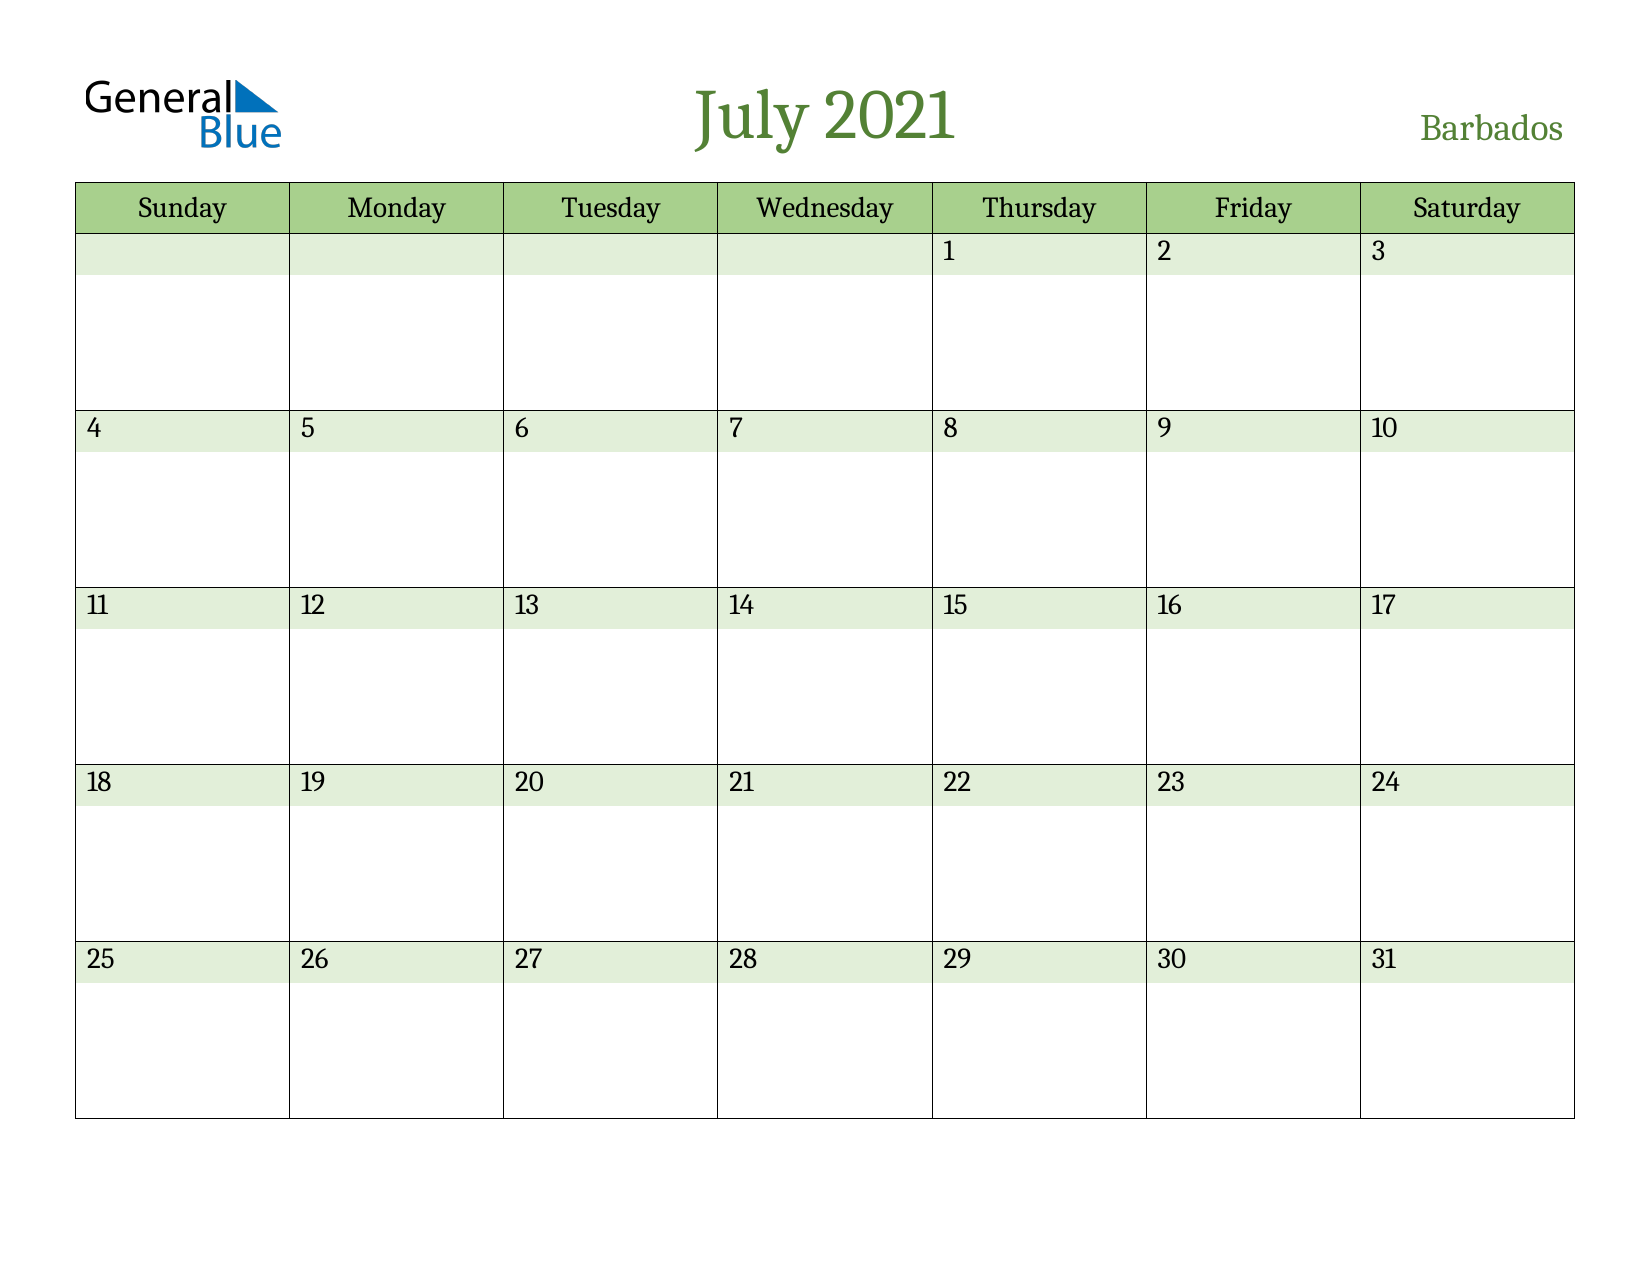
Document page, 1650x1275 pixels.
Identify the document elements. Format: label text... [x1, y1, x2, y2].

table_cell 25 [76, 942, 289, 983]
table_cell Tuesday [504, 183, 717, 233]
table_cell [933, 629, 1146, 764]
table_cell Monday [290, 183, 503, 233]
table_cell [504, 275, 717, 410]
table_cell [1361, 452, 1574, 587]
table_cell [76, 806, 289, 941]
table_cell [1361, 275, 1574, 410]
table_header Barbados [1146, 75, 1574, 182]
table_cell 30 [1147, 942, 1360, 983]
table_cell 24 [1361, 765, 1574, 806]
table_header [76, 75, 503, 182]
table_cell 7 [718, 411, 932, 452]
table_cell 10 [1361, 411, 1574, 452]
table_cell [504, 234, 717, 275]
table_cell [718, 806, 932, 941]
table_cell Saturday [1361, 183, 1574, 233]
table_cell 28 [718, 942, 932, 983]
table_cell 13 [504, 588, 717, 629]
table_cell [718, 275, 932, 410]
table_header July 2021 [504, 75, 1146, 182]
table_cell 16 [1147, 588, 1360, 629]
table_cell 2 [1147, 234, 1360, 275]
table_cell 23 [1147, 765, 1360, 806]
table_cell Wednesday [718, 183, 932, 233]
table_cell 11 [76, 588, 289, 629]
table_cell 29 [933, 942, 1146, 983]
table_cell [76, 983, 289, 1118]
table_cell [718, 234, 932, 275]
table_cell [933, 275, 1146, 410]
table_cell [504, 983, 717, 1118]
table_cell [290, 983, 503, 1118]
table_cell 14 [718, 588, 932, 629]
table_cell [1147, 452, 1360, 587]
table_cell 27 [504, 942, 717, 983]
picture [86, 80, 281, 148]
table_cell 1 [933, 234, 1146, 275]
table_cell 6 [504, 411, 717, 452]
table_cell 12 [290, 588, 503, 629]
table_cell 4 [76, 411, 289, 452]
table_cell 31 [1361, 942, 1574, 983]
table_cell [1147, 983, 1360, 1118]
table_cell Thursday [933, 183, 1146, 233]
table_cell 17 [1361, 588, 1574, 629]
table_cell 15 [933, 588, 1146, 629]
table_cell [290, 275, 503, 410]
table_cell [933, 806, 1146, 941]
table_cell [933, 452, 1146, 587]
table_cell 18 [76, 765, 289, 806]
table_cell [290, 452, 503, 587]
table_cell [290, 234, 503, 275]
table_cell [1147, 275, 1360, 410]
table_cell [718, 452, 932, 587]
table_cell 26 [290, 942, 503, 983]
table_cell [290, 806, 503, 941]
table_cell 21 [718, 765, 932, 806]
table_cell 22 [933, 765, 1146, 806]
table_cell [718, 983, 932, 1118]
table_cell Sunday [76, 183, 289, 233]
table_cell 5 [290, 411, 503, 452]
table_cell 3 [1361, 234, 1574, 275]
table_cell 19 [290, 765, 503, 806]
table_cell [1147, 806, 1360, 941]
table_cell [1361, 629, 1574, 764]
table_cell [504, 452, 717, 587]
table_cell [933, 983, 1146, 1118]
table_cell [1361, 983, 1574, 1118]
table_cell [290, 629, 503, 764]
table_cell 20 [504, 765, 717, 806]
table_cell [1361, 806, 1574, 941]
table_cell [1147, 629, 1360, 764]
table_cell 8 [933, 411, 1146, 452]
table_cell [504, 629, 717, 764]
table_cell [76, 275, 289, 410]
table_cell [76, 234, 289, 275]
table_cell Friday [1147, 183, 1360, 233]
table_cell [718, 629, 932, 764]
table_cell [76, 452, 289, 587]
table_cell [504, 806, 717, 941]
table_cell 9 [1147, 411, 1360, 452]
table_cell [76, 629, 289, 764]
